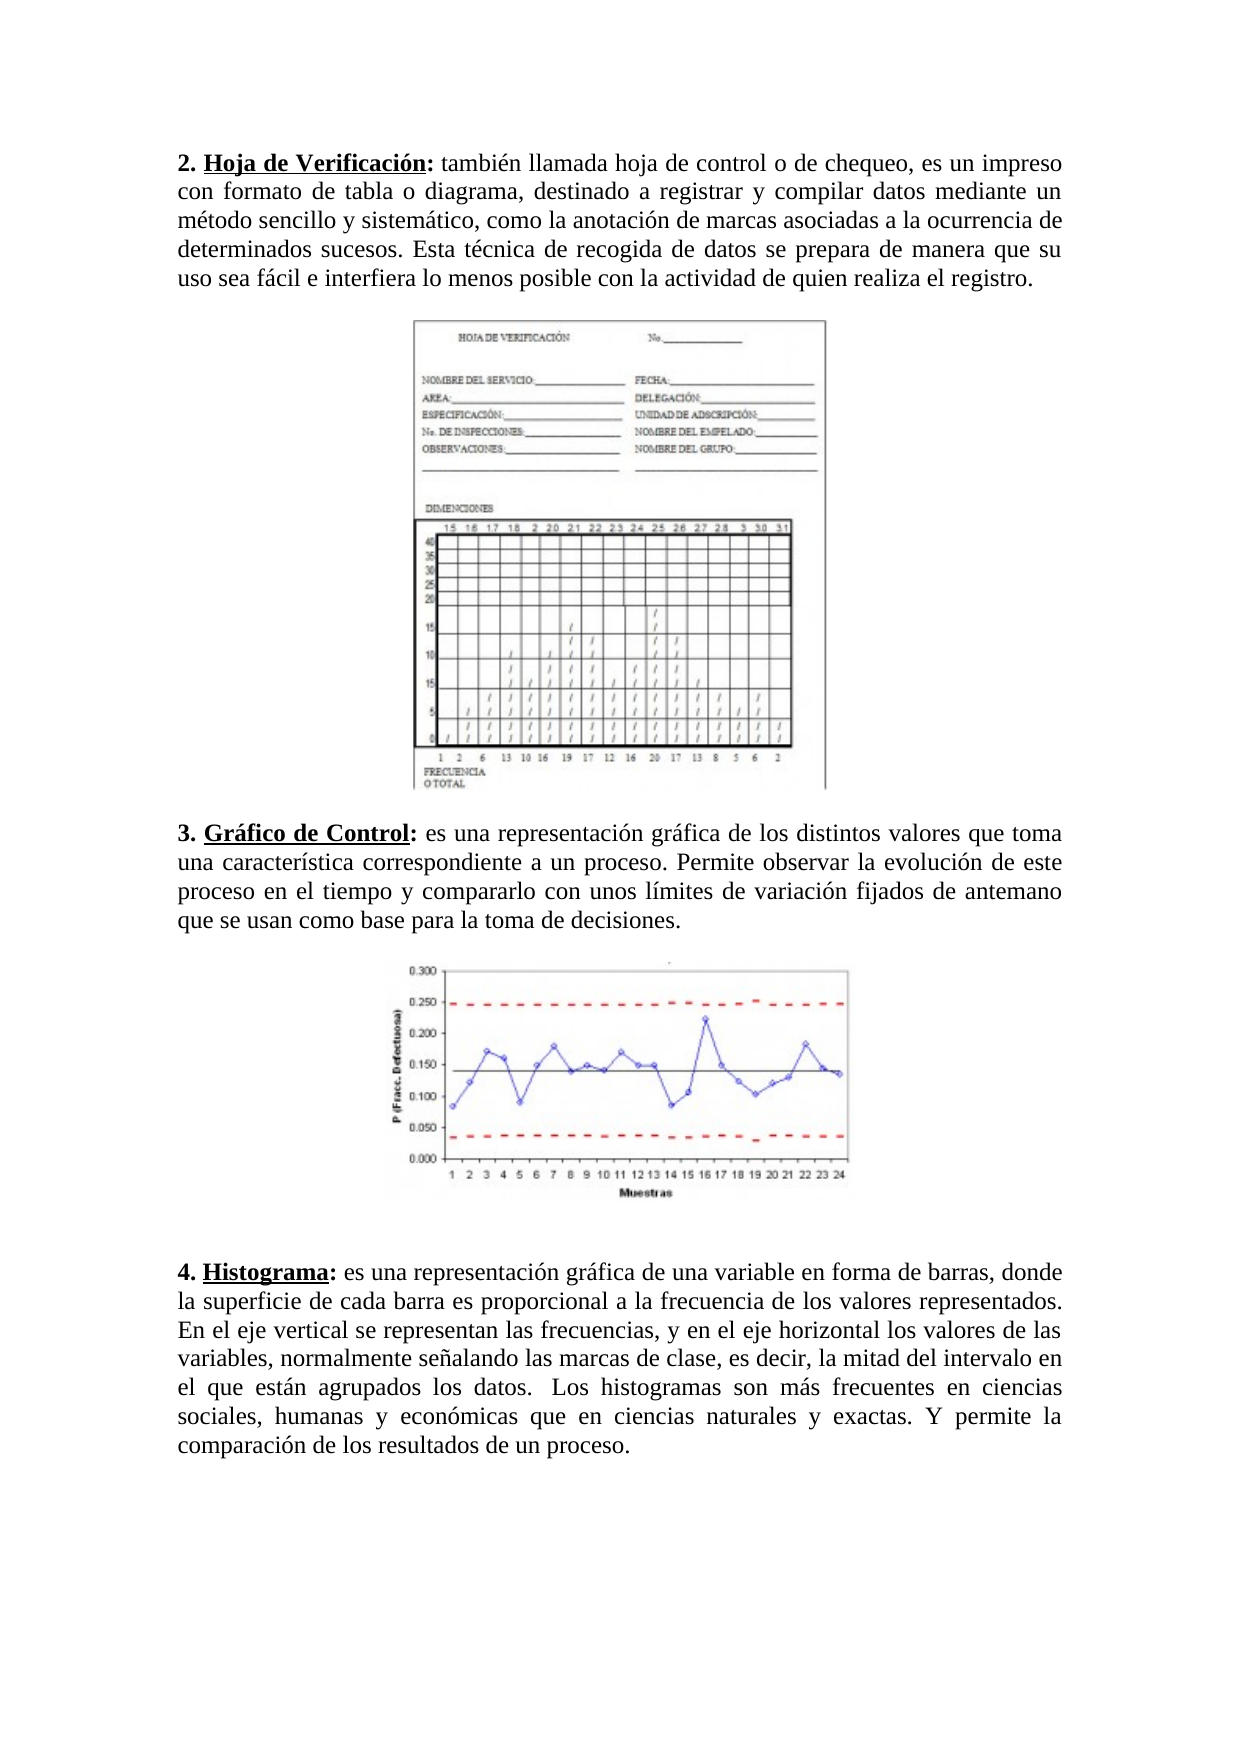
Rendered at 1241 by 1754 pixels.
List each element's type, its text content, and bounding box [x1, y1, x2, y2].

text 2. Hoja de Verificación: también llamada hoja de control o de chequeo, es un impreso con formato de tabla o diagrama, destinado a registrar y compilar datos mediante un método sencillo y sistemático, como la anotación de marcas asociadas a la ocurrencia de determinados sucesos. Esta técnica de recogida de datos se prepara de manera que su uso sea fácil e interfiera lo menos posible con la actividad de quien realiza el registro. [177, 148, 1063, 291]
text 3. Gráfico de Control: es una representación gráfica de los distintos valores que toma una característica correspondiente a un proceso. Permite observar la evolución de este proceso en el tiempo y compararlo con unos límites de variación fijados de antemano que se usan como base para la toma de decisiones. [177, 818, 1063, 933]
text 4. Histograma: es una representación gráfica de una variable en forma de barras, donde la superficie de cada barra es proporcional a la frecuencia de los valores representados. En el eje vertical se representan las frecuencias, y en el eje horizontal los valores de las variables, normalmente señalando las marcas de clase, es decir, la mitad del intervalo en el que están agrupados los datos. Los histogramas son más frecuentes en ciencias sociales, humanas y económicas que en ciencias naturales y exactas. Y permite la comparación de los resultados de un proceso. [177, 1257, 1063, 1458]
picture [412, 320, 828, 790]
picture [385, 962, 855, 1201]
